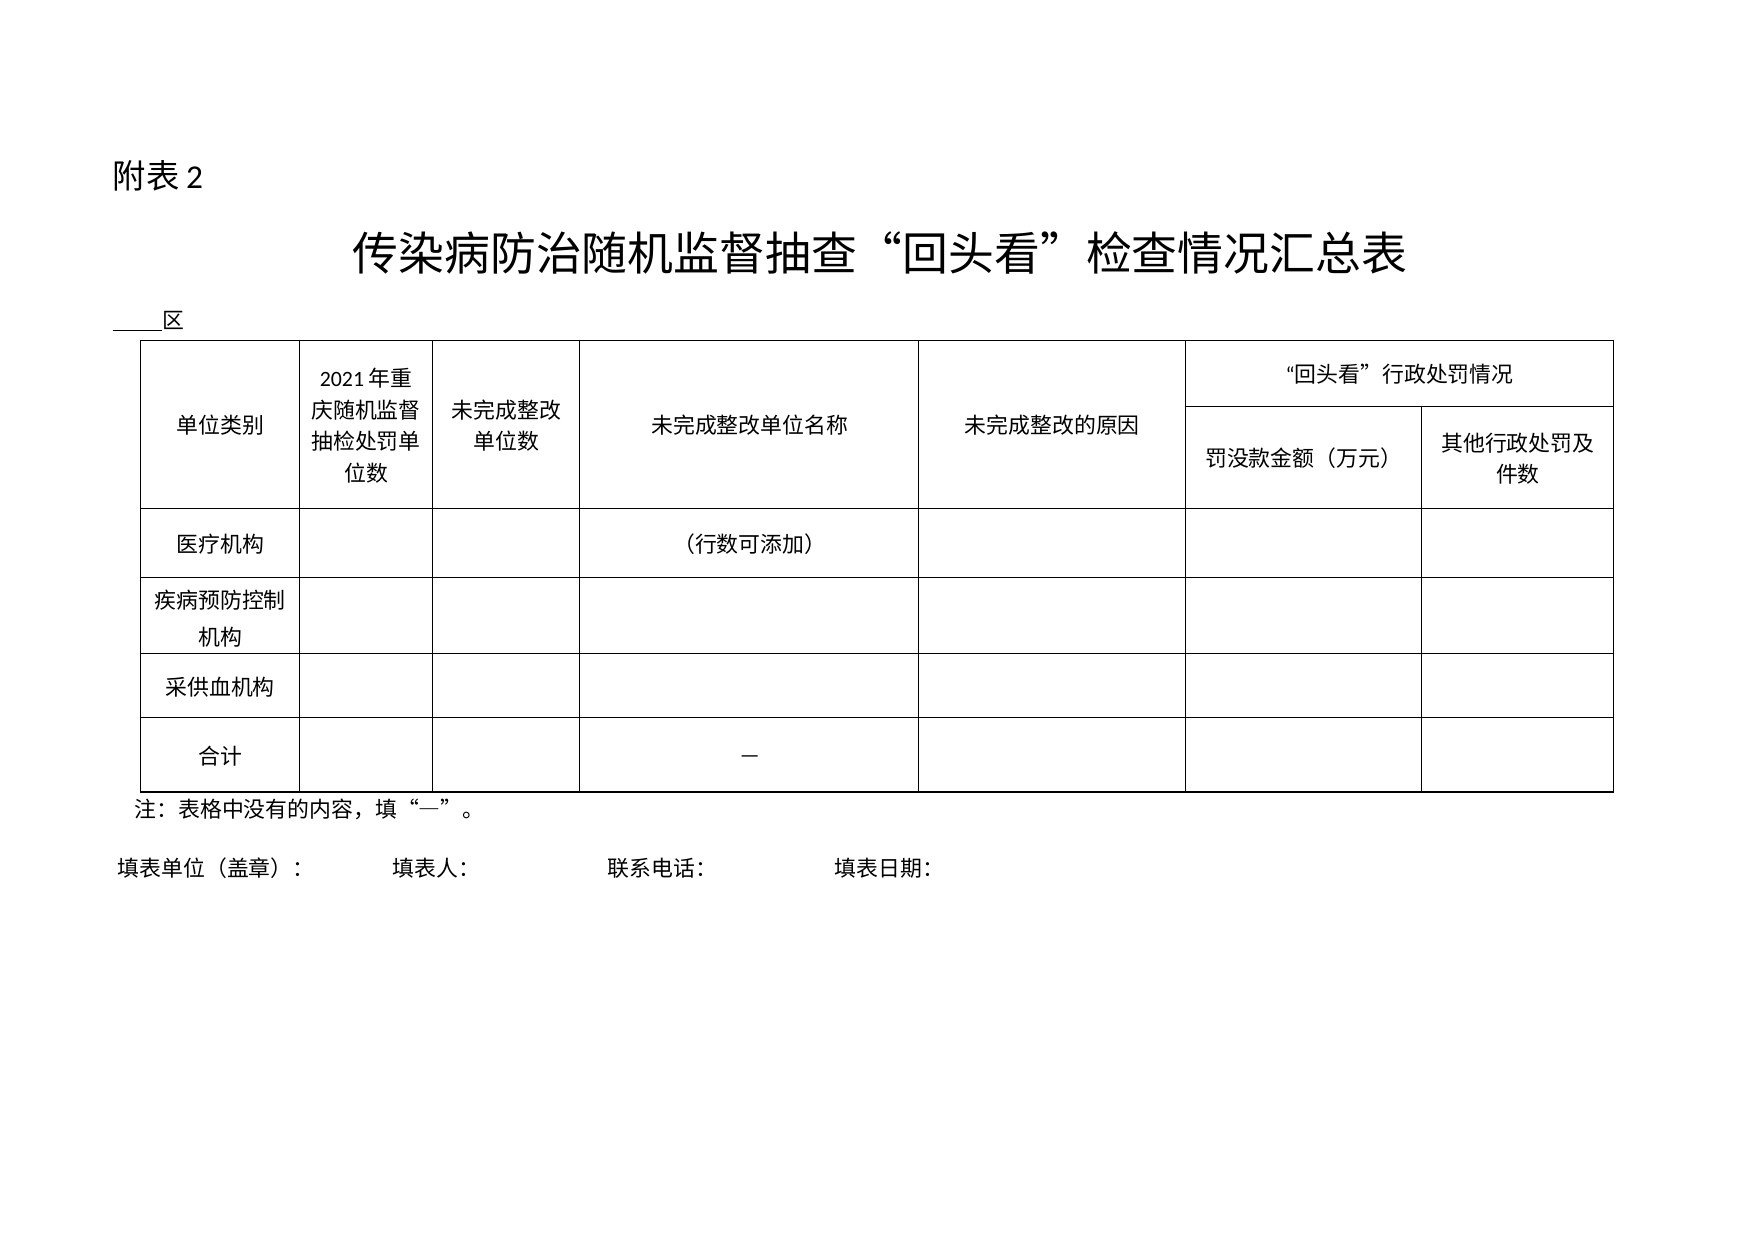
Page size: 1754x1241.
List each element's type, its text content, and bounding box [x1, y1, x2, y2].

table_header 未完成整改单位数 [433, 341, 579, 508]
table_cell [1422, 718, 1613, 791]
text 注：表格中没有的内容，填“—”。 [112, 792, 419, 824]
table_cell [433, 654, 579, 717]
table_cell [433, 509, 579, 577]
table_cell （行数可添加） [580, 509, 918, 577]
table_cell 其他行政处罚及件数 [1422, 407, 1613, 508]
table_cell 罚没款金额（万元） [1186, 407, 1421, 508]
table_cell 疾病预防控制机构 [141, 578, 299, 653]
table_cell [580, 654, 918, 717]
table_cell [300, 718, 432, 791]
table_cell 医疗机构 [141, 509, 299, 577]
table_header 2021年重庆随机监督抽检处罚单位数 [300, 341, 432, 508]
table_cell [1422, 509, 1613, 577]
text 区 [112, 282, 1641, 340]
table_header 未完成整改单位名称 [580, 341, 918, 508]
table_header 未完成整改的原因 [919, 341, 1185, 508]
table_cell [919, 654, 1185, 717]
table_cell [1186, 578, 1421, 653]
table_cell [300, 578, 432, 653]
table_cell [1186, 654, 1421, 717]
table_cell [433, 578, 579, 653]
table_cell 采供血机构 [141, 654, 299, 717]
text 附表2 [112, 150, 1641, 198]
table_cell [919, 509, 1185, 577]
table_header 单位类别 [141, 341, 299, 508]
table_cell — [580, 718, 918, 791]
table_cell [580, 578, 918, 653]
table_cell 合计 [141, 718, 299, 791]
table_header “回头看”行政处罚情况 [1186, 341, 1613, 406]
table_cell [300, 509, 432, 577]
table_cell [1422, 578, 1613, 653]
text 注：表格中没有的内容，填“—”。 [441, 792, 1641, 824]
table_cell [433, 718, 579, 791]
table_cell [1186, 509, 1421, 577]
text 填表单位（盖章）： 填表人： 联系电话： 填表日期： [112, 851, 1641, 882]
text 传染病防治随机监督抽查“回头看”检查情况汇总表 [112, 223, 1641, 282]
table_cell [919, 718, 1185, 791]
table_cell [1422, 654, 1613, 717]
table_cell [919, 578, 1185, 653]
table_cell [300, 654, 432, 717]
table_cell [1186, 718, 1421, 791]
